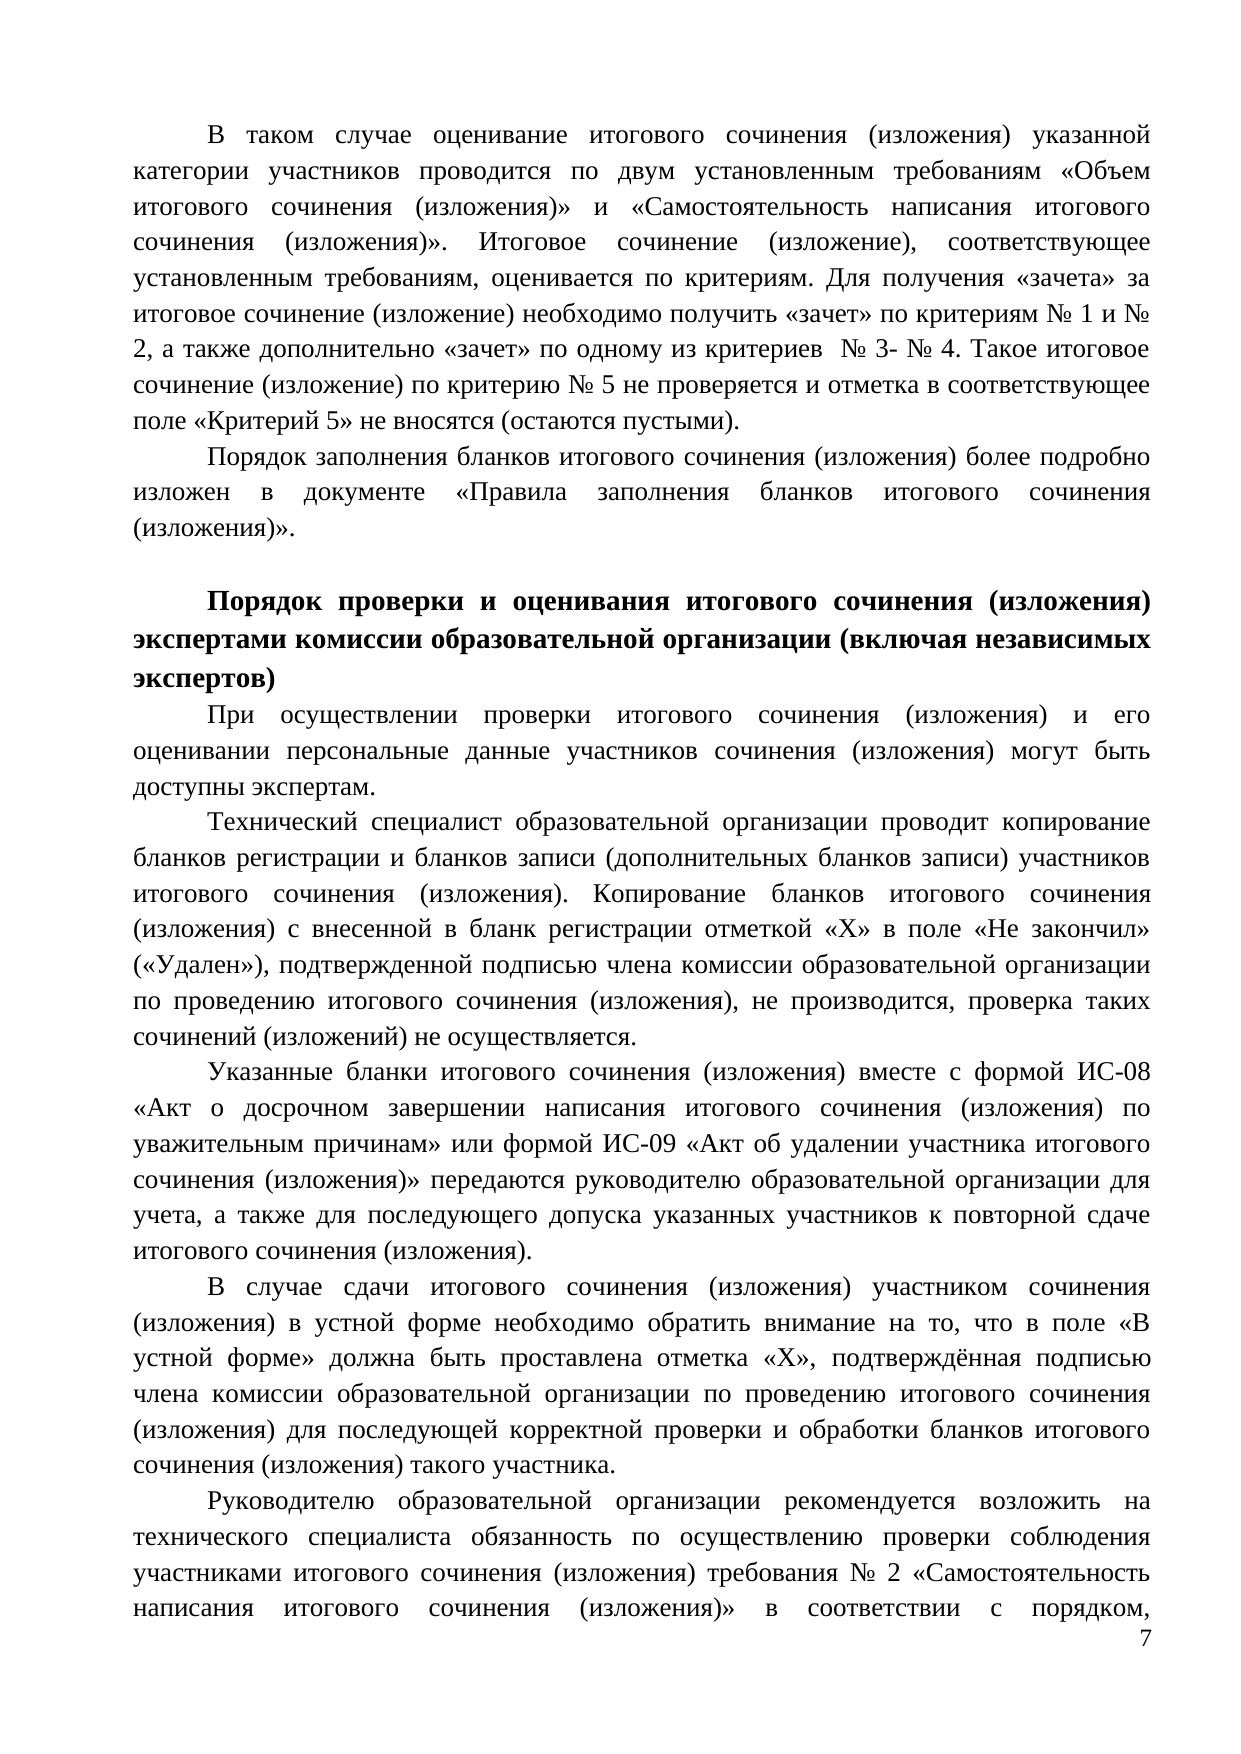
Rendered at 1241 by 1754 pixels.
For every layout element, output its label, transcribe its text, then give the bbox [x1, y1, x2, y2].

text Указанные бланки итогового сочинения (изложения) вместе с формой ИС-08 «Акт о досрочном завершении написания итогового сочинения (изложения) по уважительным причинам» или формой ИС-09 «Акт об удалении участника итогового сочинения (изложения)» передаются руководителю образовательной организации для учета, а также для последующего допуска указанных участников к повторной сдаче итогового сочинения (изложения). [133, 1056, 1152, 1265]
text Технический специалист образовательной организации проводит копирование бланков регистрации и бланков записи (дополнительных бланков записи) участников итогового сочинения (изложения). Копирование бланков итогового сочинения (изложения) с внесенной в бланк регистрации отметкой «Х» в поле «Не закончил» («Удален»), подтвержденной подписью члена комиссии образовательной организации по проведению итогового сочинения (изложения), не производится, проверка таких сочинений (изложений) не осуществляется. [133, 805, 1152, 1051]
text В случае сдачи итогового сочинения (изложения) участником сочинения (изложения) в устной форме необходимо обратить внимание на то, что в поле «В устной форме» должна быть проставлена отметка «Х», подтверждённая подписью члена комиссии образовательной организации по проведению итогового сочинения (изложения) для последующей корректной проверки и обработки бланков итогового сочинения (изложения) такого участника. [133, 1270, 1152, 1480]
text При осуществлении проверки итогового сочинения (изложения) и его оценивании персональные данные участников сочинения (изложения) могут быть доступны экспертам. [133, 698, 1152, 801]
text Порядок проверки и оценивания итогового сочинения (изложения) экспертами комиссии образовательной организации (включая независимых экспертов) [133, 583, 1152, 693]
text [133, 1484, 1152, 1623]
text В таком случае оценивание итогового сочинения (изложения) указанной категории участников проводится по двум установленным требованиям «Объем итогового сочинения (изложения)» и «Самостоятельность написания итогового сочинения (изложения)». Итоговое сочинение (изложение), соответствующее установленным требованиям, оценивается по критериям. Для получения «зачета» за итоговое сочинение (изложение) необходимо получить «зачет» по критериям № 1 и № 2, а также дополнительно «зачет» по одному из критериев № 3- № 4. Такое итоговое сочинение (изложение) по критерию № 5 не проверяется и отметка в соответствующее поле «Критерий 5» не вносятся (остаются пустыми). [133, 118, 1152, 435]
text Порядок заполнения бланков итогового сочинения (изложения) более подробно изложен в документе «Правила заполнения бланков итогового сочинения (изложения)». [133, 440, 1152, 542]
